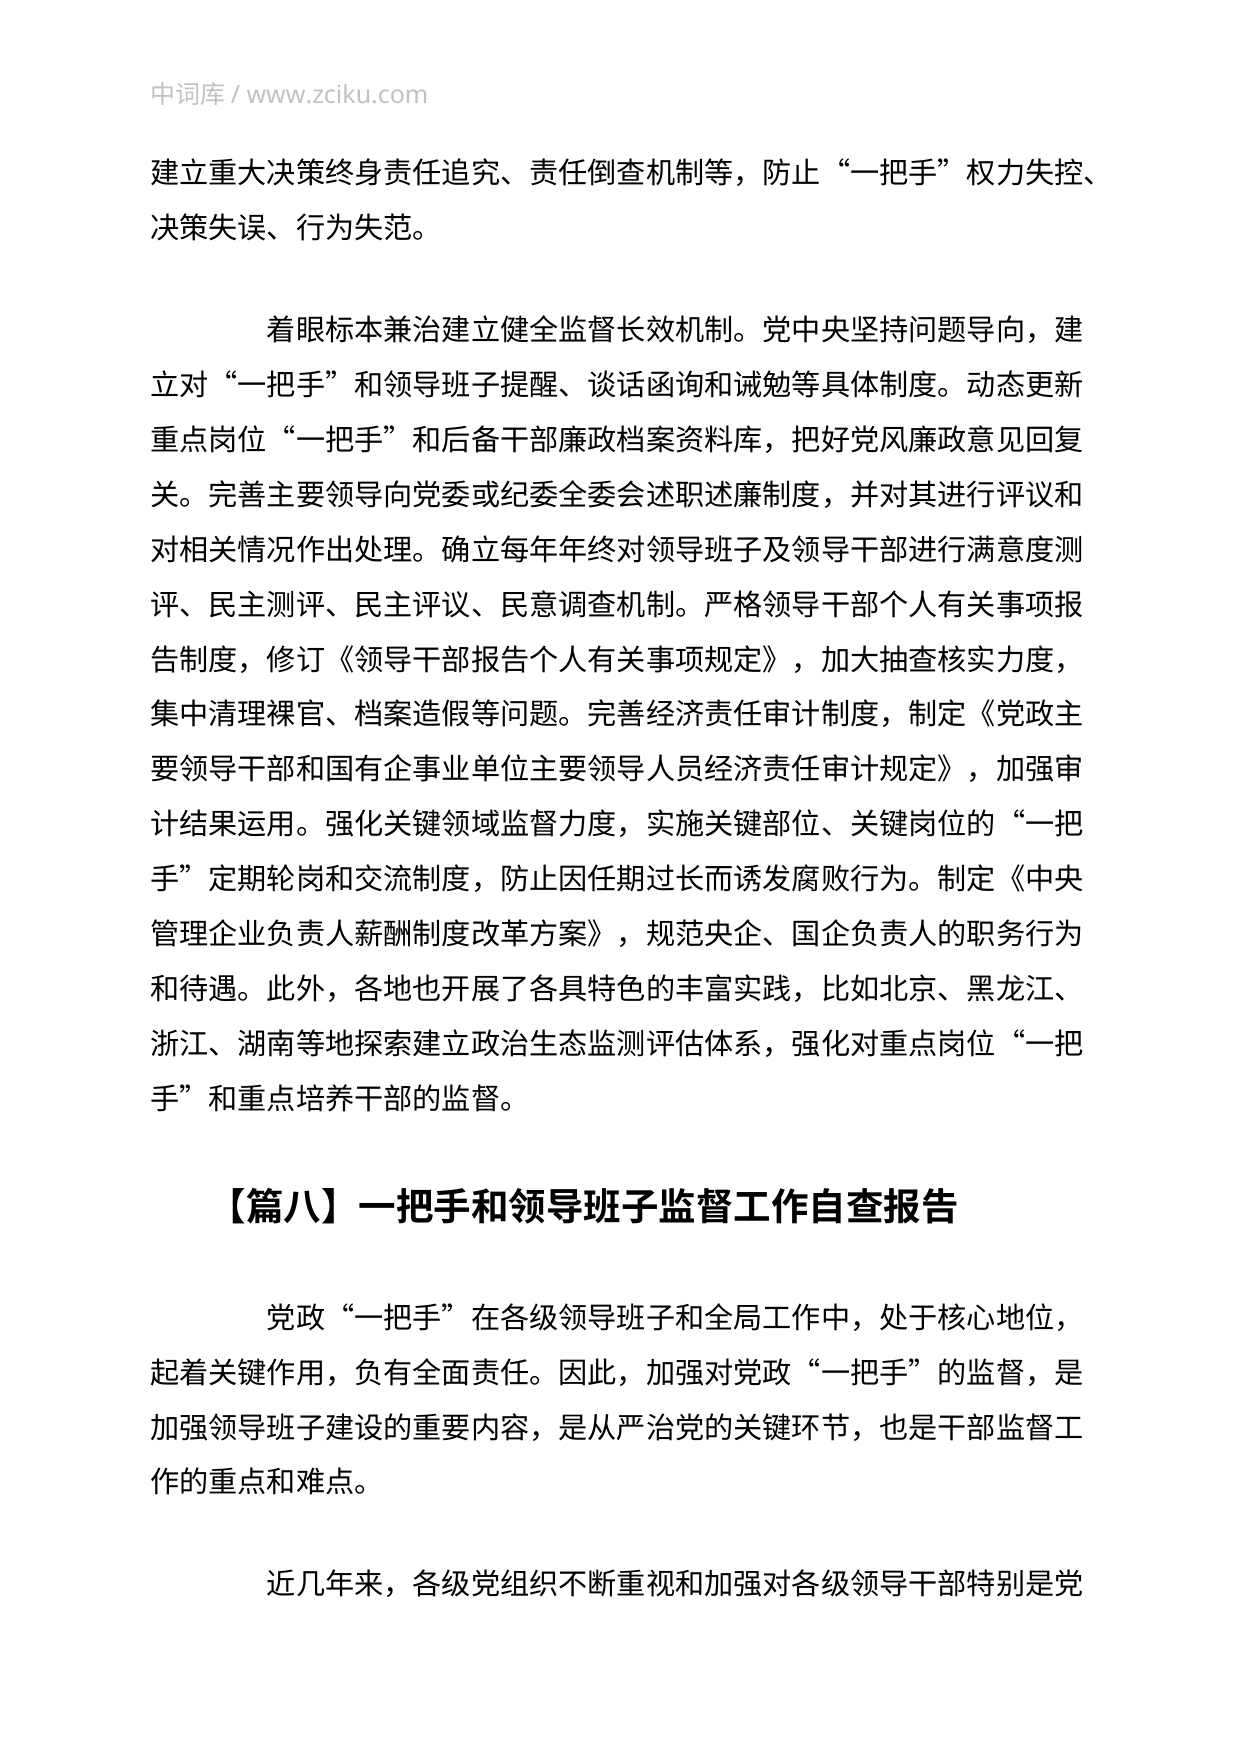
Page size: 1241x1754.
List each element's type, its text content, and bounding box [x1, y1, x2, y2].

text 党政“一把手”在各级领导班子和全局工作中，处于核心地位，起着关键作用，负有全面责任。因此，加强对党政“一把手”的监督，是加强领导班子建设的重要内容，是从严治党的关键环节，也是干部监督工作的重点和难点。 [150, 1294, 1090, 1501]
text 着眼标本兼治建立健全监督长效机制。党中央坚持问题导向，建立对“一把手”和领导班子提醒、谈话函询和诫勉等具体制度。动态更新重点岗位“一把手”和后备干部廉政档案资料库，把好党风廉政意见回复关。完善主要领导向党委或纪委全委会述职述廉制度，并对其进行评议和对相关情况作出处理。确立每年年终对领导班子及领导干部进行满意度测评、民主测评、民主评议、民意调查机制。严格领导干部个人有关事项报告制度，修订《领导干部报告个人有关事项规定》，加大抽查核实力度，集中清理裸官、档案造假等问题。完善经济责任审计制度，制定《党政主要领导干部和国有企事业单位主要领导人员经济责任审计规定》，加强审计结果运用。强化关键领域监督力度，实施关键部位、关键岗位的“一把手”定期轮岗和交流制度，防止因任期过长而诱发腐败行为。制定《中央管理企业负责人薪酬制度改革方案》，规范央企、国企负责人的职务行为和待遇。此外，各地也开展了各具特色的丰富实践，比如北京、黑龙江、浙江、湖南等地探索建立政治生态监测评估体系，强化对重点岗位“一把手”和重点培养干部的监督。 [150, 307, 1090, 1117]
text 【篇八】一把手和领导班子监督工作自查报告 [150, 1177, 1090, 1231]
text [150, 150, 1090, 247]
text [150, 1561, 1090, 1603]
